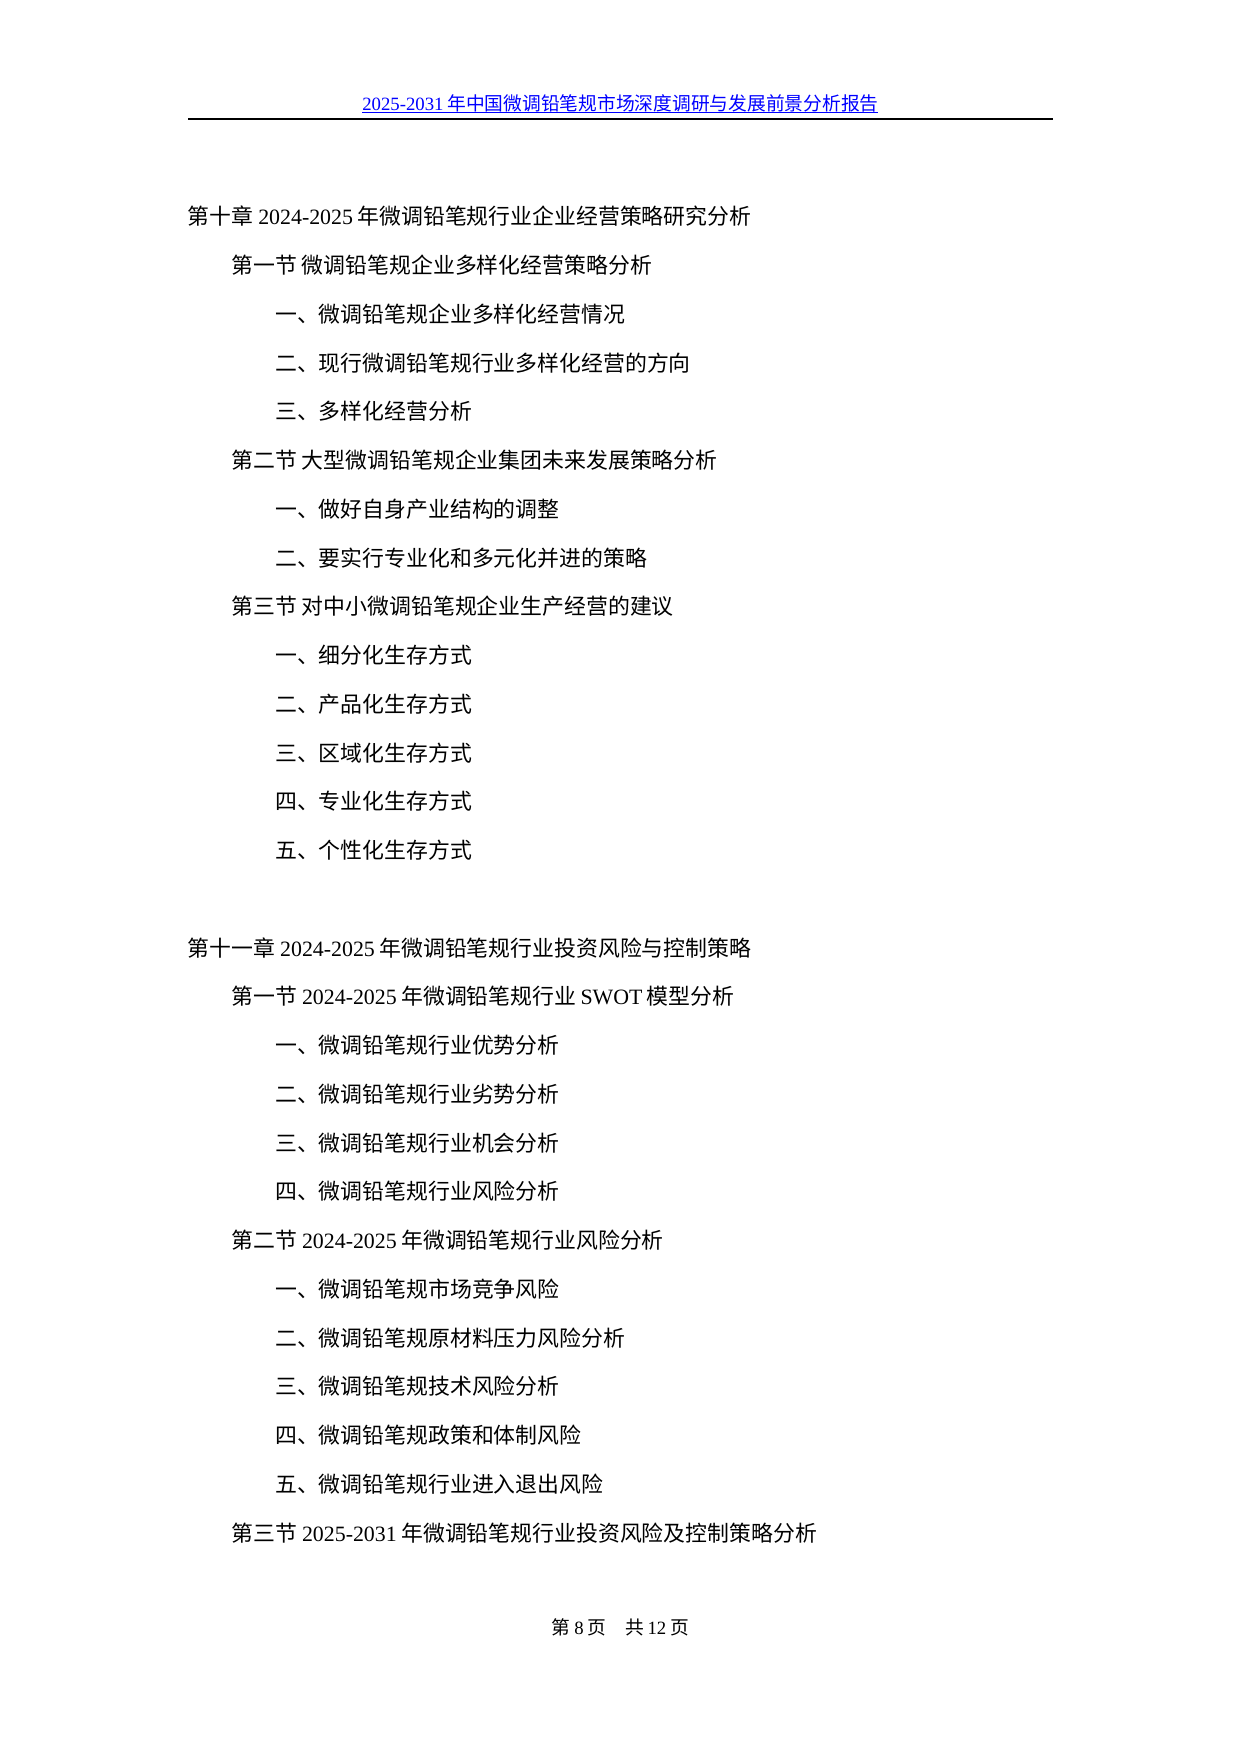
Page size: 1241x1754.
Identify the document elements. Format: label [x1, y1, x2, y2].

text [187, 150, 1053, 1548]
